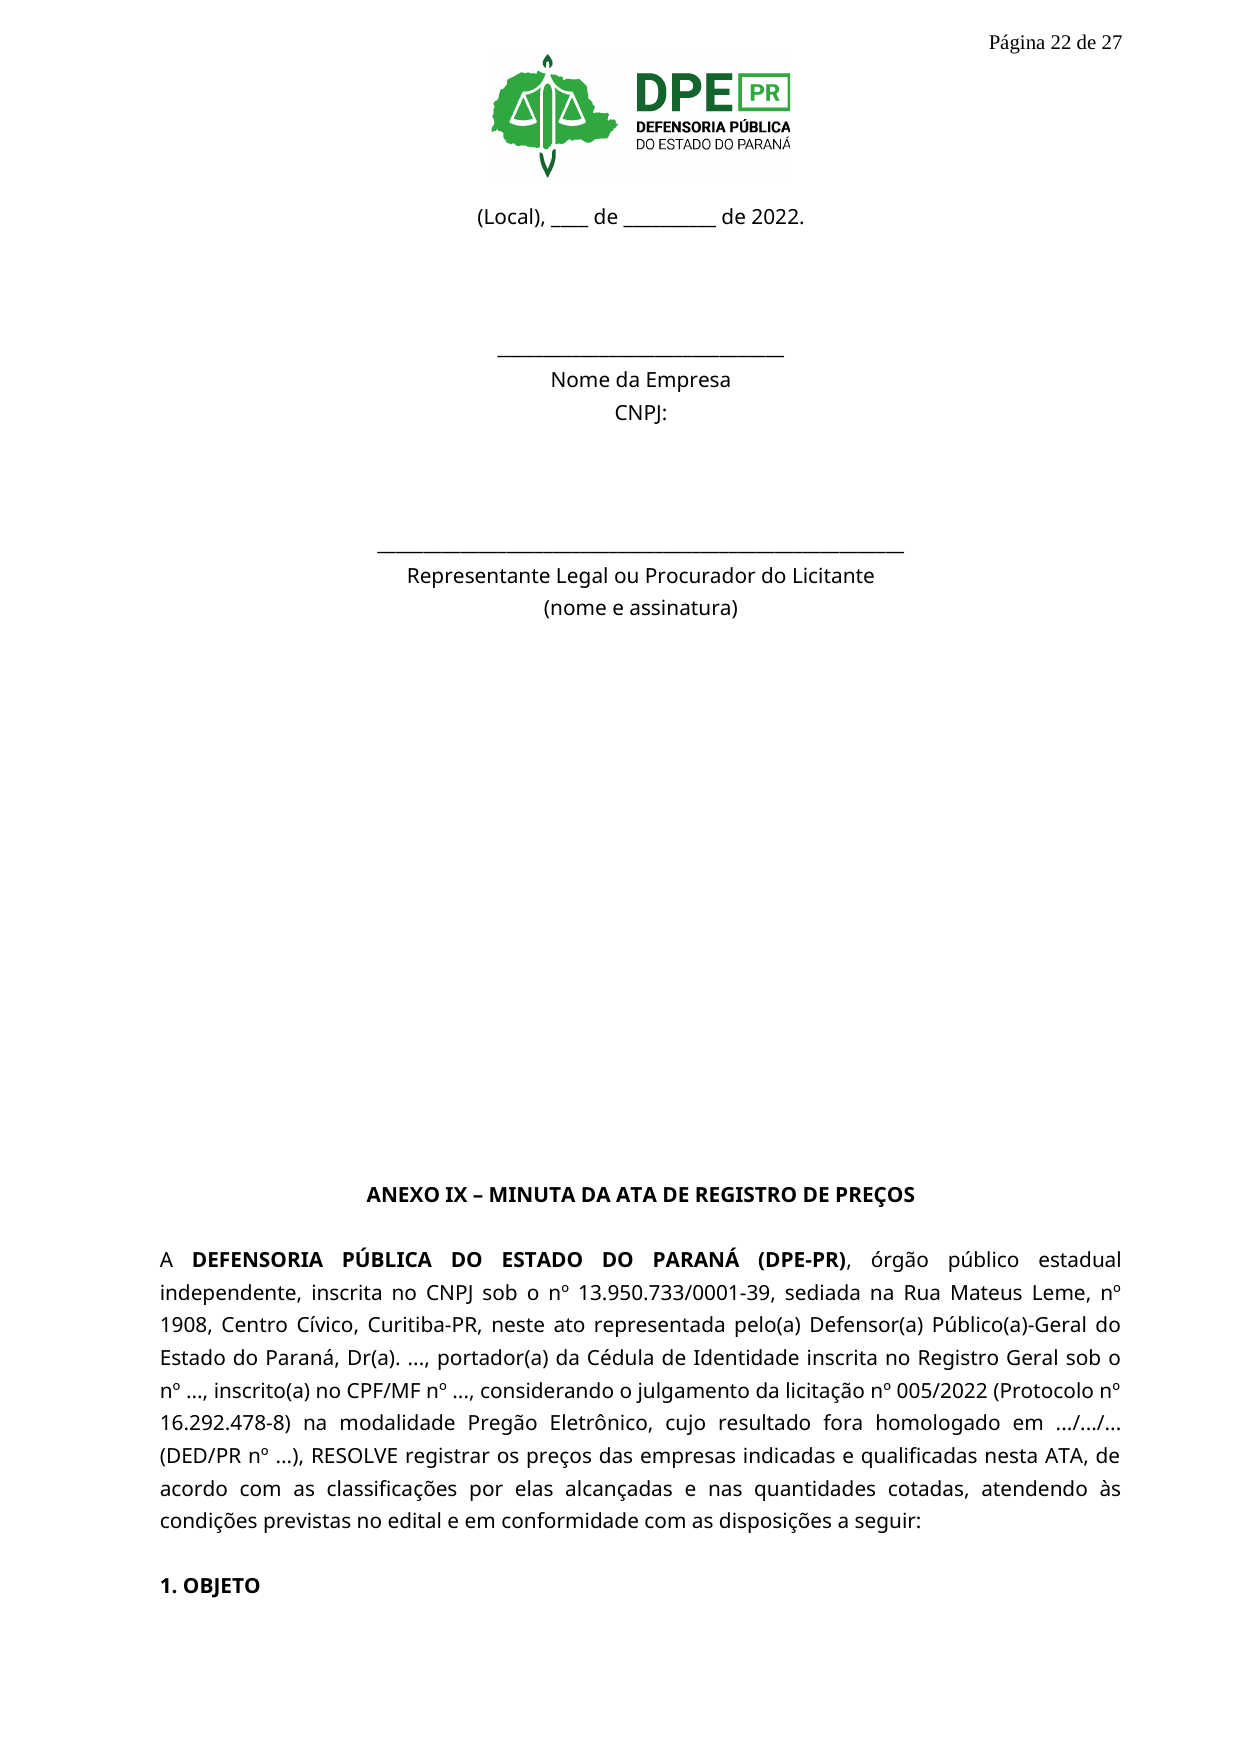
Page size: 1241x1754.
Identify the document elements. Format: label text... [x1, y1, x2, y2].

text 1. OBJETO [159, 1571, 1122, 1600]
text CNPJ: [159, 398, 1122, 426]
text _________________________________________________________ [159, 528, 1122, 557]
picture [491, 54, 790, 178]
text Representante Legal ou Procurador do Licitante [159, 561, 1122, 589]
text A DEFENSORIA PÚBLICA DO ESTADO DO PARANÁ (DPE-PR), órgão público estadual independente, inscrita no CNPJ sob o nº 13.950.733/0001-39, sediada na Rua Mateus Leme, nº 1908, Centro Cívico, Curitiba-PR, neste ato representada pelo(a) Defensor(a) Público(a)-Geral do Estado do Paraná, Dr(a). ..., portador(a) da Cédula de Identidade inscrita no Registro Geral sob o nº ..., inscrito(a) no CPF/MF nº ..., considerando o julgamento da licitação nº 005/2022 (Protocolo nº 16.292.478-8) na modalidade Pregão Eletrônico, cujo resultado fora homologado em .../.../... (DED/PR nº ...), RESOLVE registrar os preços das empresas indicadas e qualificadas nesta ATA, de acordo com as classificações por elas alcançadas e nas quantidades cotadas, atendendo às condições previstas no edital e em conformidade com as disposições a seguir: [159, 1245, 1122, 1535]
text (Local), ____ de __________ de 2022. [159, 202, 1122, 231]
text _______________________________ [159, 332, 1122, 361]
text ANEXO IX – MINUTA DA ATA DE REGISTRO DE PREÇOS [159, 1180, 1122, 1209]
text (nome e assinatura) [159, 593, 1122, 622]
text Nome da Empresa [159, 365, 1122, 393]
